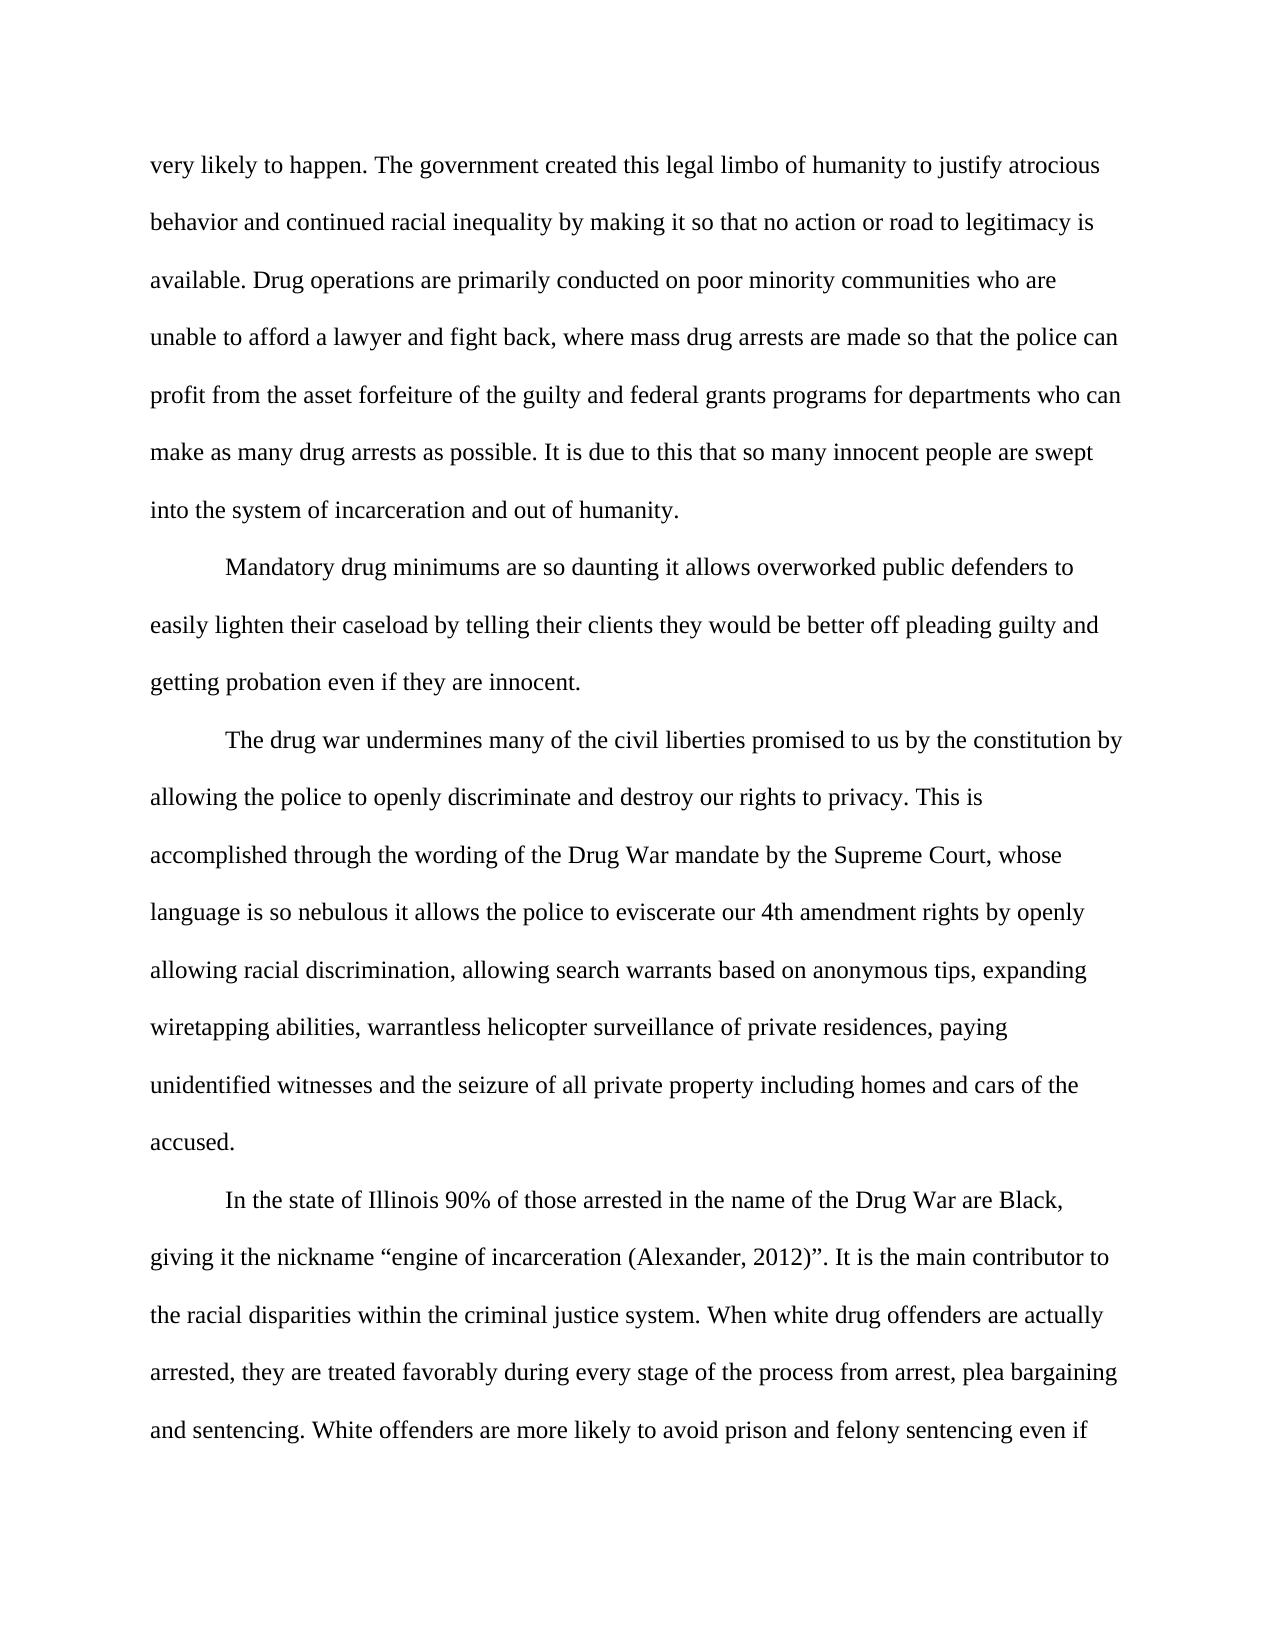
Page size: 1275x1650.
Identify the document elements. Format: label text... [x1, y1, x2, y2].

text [150, 1185, 1125, 1444]
text Mandatory drug minimums are so daunting it allows overworked public defenders to easily lighten their caseload by telling their clients they would be better off pleading guilty and getting probation even if they are innocent. [150, 552, 1125, 696]
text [150, 150, 1125, 524]
text The drug war undermines many of the civil liberties promised to us by the constitution by allowing the police to openly discriminate and destroy our rights to privacy. This is accomplished through the wording of the Drug War mandate by the Supreme Court, whose language is so nebulous it allows the police to eviscerate our 4th amendment rights by openly allowing racial discrimination, allowing search warrants based on anonymous tips, expanding wiretapping abilities, warrantless helicopter surveillance of private residences, paying unidentified witnesses and the seizure of all private property including homes and cars of the accused. [150, 725, 1125, 1156]
